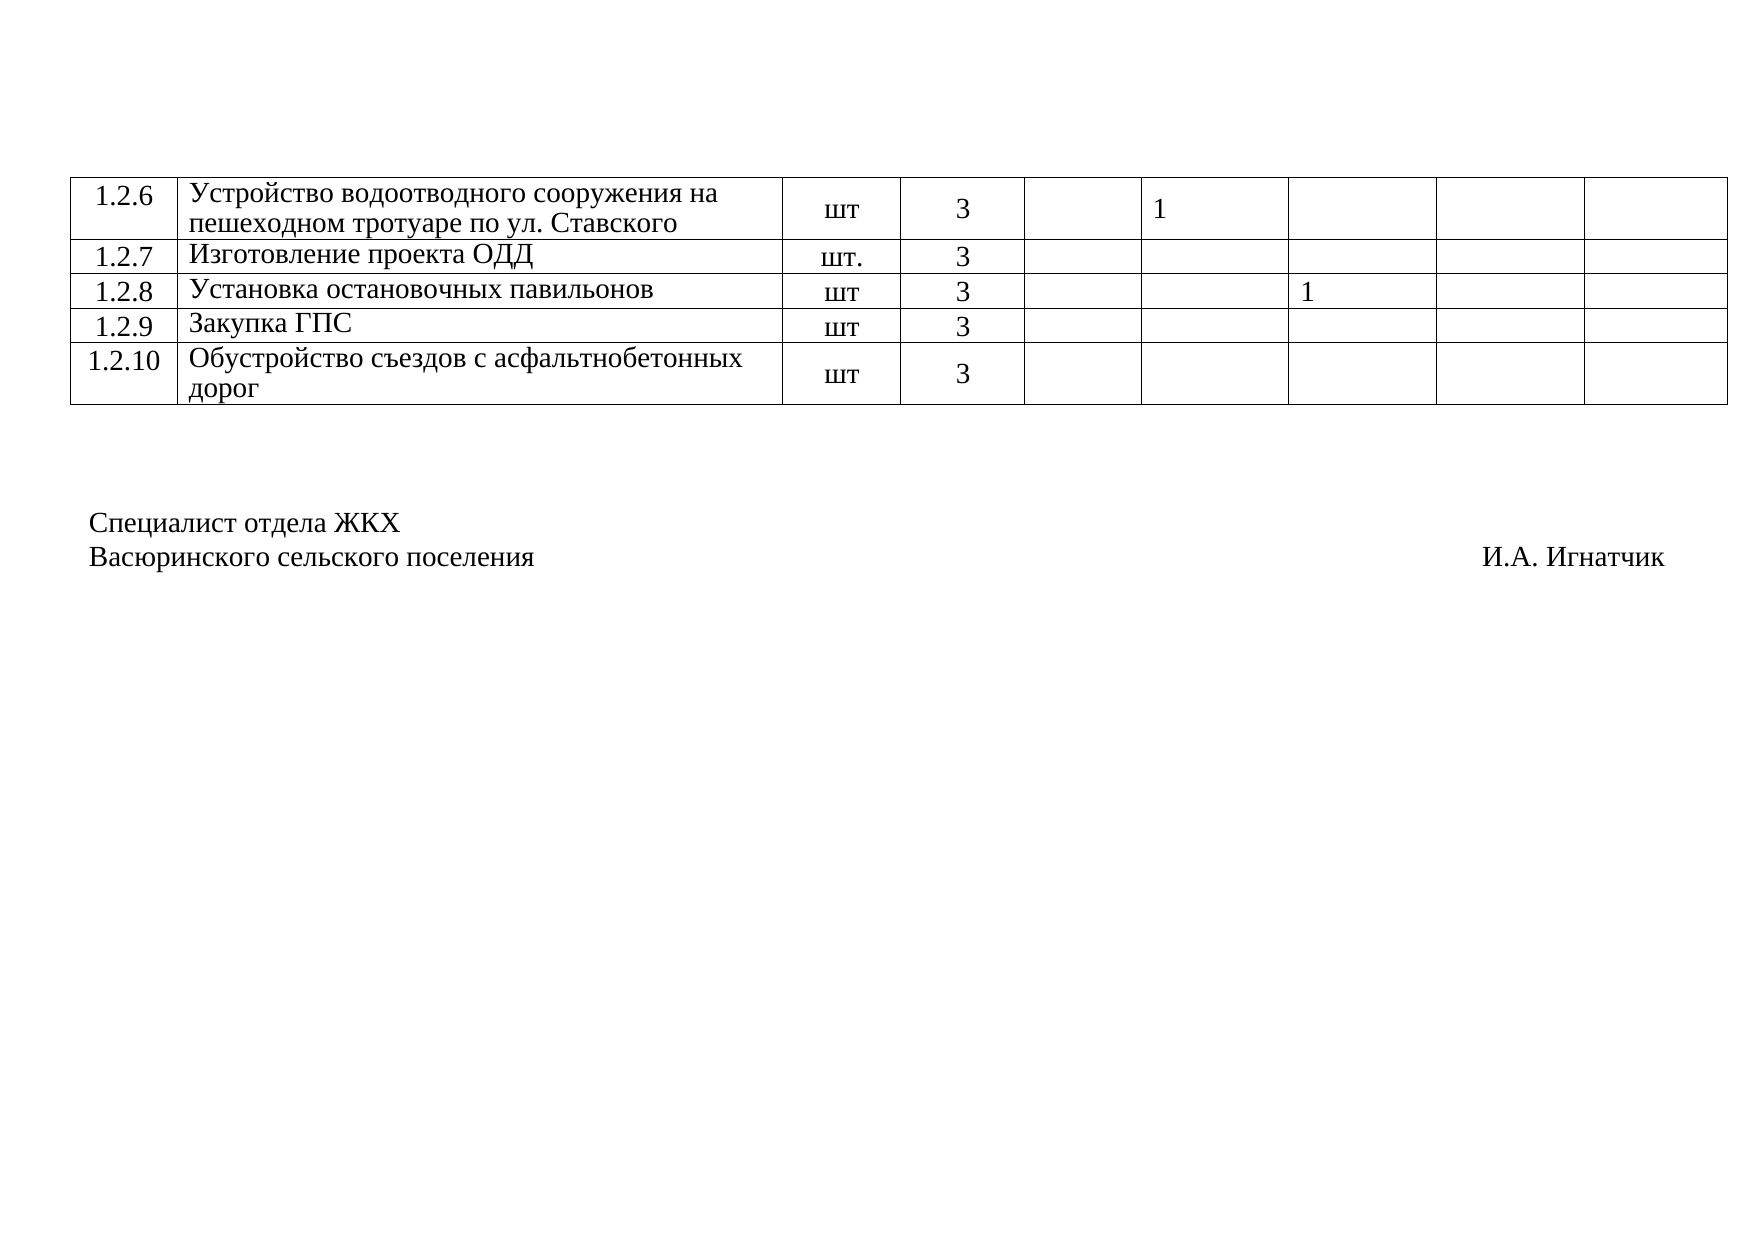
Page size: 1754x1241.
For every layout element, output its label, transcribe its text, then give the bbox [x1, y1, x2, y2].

table_cell [1025, 343, 1141, 404]
table_cell шт [783, 178, 900, 238]
table_cell шт [783, 343, 900, 404]
table_cell [1437, 274, 1584, 308]
table_cell [1025, 274, 1141, 308]
table_cell [1142, 274, 1288, 308]
table_cell 1.2.10 [71, 343, 177, 404]
table_cell 1 [1142, 178, 1288, 238]
text Васюринского сельского поселения И.А. Игнатчик [89, 539, 1665, 572]
table_cell 3 [901, 309, 1024, 342]
table_cell Закупка ГПС [178, 309, 782, 342]
table_cell Изготовление проекта ОДД [178, 240, 782, 273]
table_cell [1585, 240, 1727, 273]
table_cell Устройство водоотводного сооружения на пешеходном тротуаре по ул. Ставского [178, 178, 782, 238]
table_cell [1585, 309, 1727, 342]
table_cell 1.2.8 [71, 274, 177, 308]
table_cell [1025, 178, 1141, 238]
text Специалист отдела ЖКХ [89, 505, 1665, 539]
table_cell [1437, 309, 1584, 342]
table_cell [1289, 343, 1436, 404]
table_cell шт [783, 274, 900, 308]
table_cell [1142, 240, 1288, 273]
table_cell [1289, 309, 1436, 342]
table_cell 3 [901, 343, 1024, 404]
table_cell [1437, 343, 1584, 404]
table_cell [1025, 240, 1141, 273]
table_cell 3 [901, 178, 1024, 238]
table_cell [1437, 178, 1584, 238]
table_cell Установка остановочных павильонов [178, 274, 782, 308]
table_cell 1 [1289, 274, 1436, 308]
table_cell 3 [901, 240, 1024, 273]
table_cell [1025, 309, 1141, 342]
table_cell [1142, 343, 1288, 404]
table_cell 1.2.9 [71, 309, 177, 342]
table_cell [1585, 343, 1727, 404]
table_cell [1585, 274, 1727, 308]
table_cell [1437, 240, 1584, 273]
table_cell шт. [783, 240, 900, 273]
table_cell шт [783, 309, 900, 342]
table_cell 1.2.6 [71, 178, 177, 238]
table_cell Обустройство съездов с асфальтнобетонных дорог [178, 343, 782, 404]
table_cell 1.2.7 [71, 240, 177, 273]
table_cell [1289, 240, 1436, 273]
table_cell [1289, 178, 1436, 238]
table_cell 3 [901, 274, 1024, 308]
table_cell [1585, 178, 1727, 238]
table_cell [1142, 309, 1288, 342]
